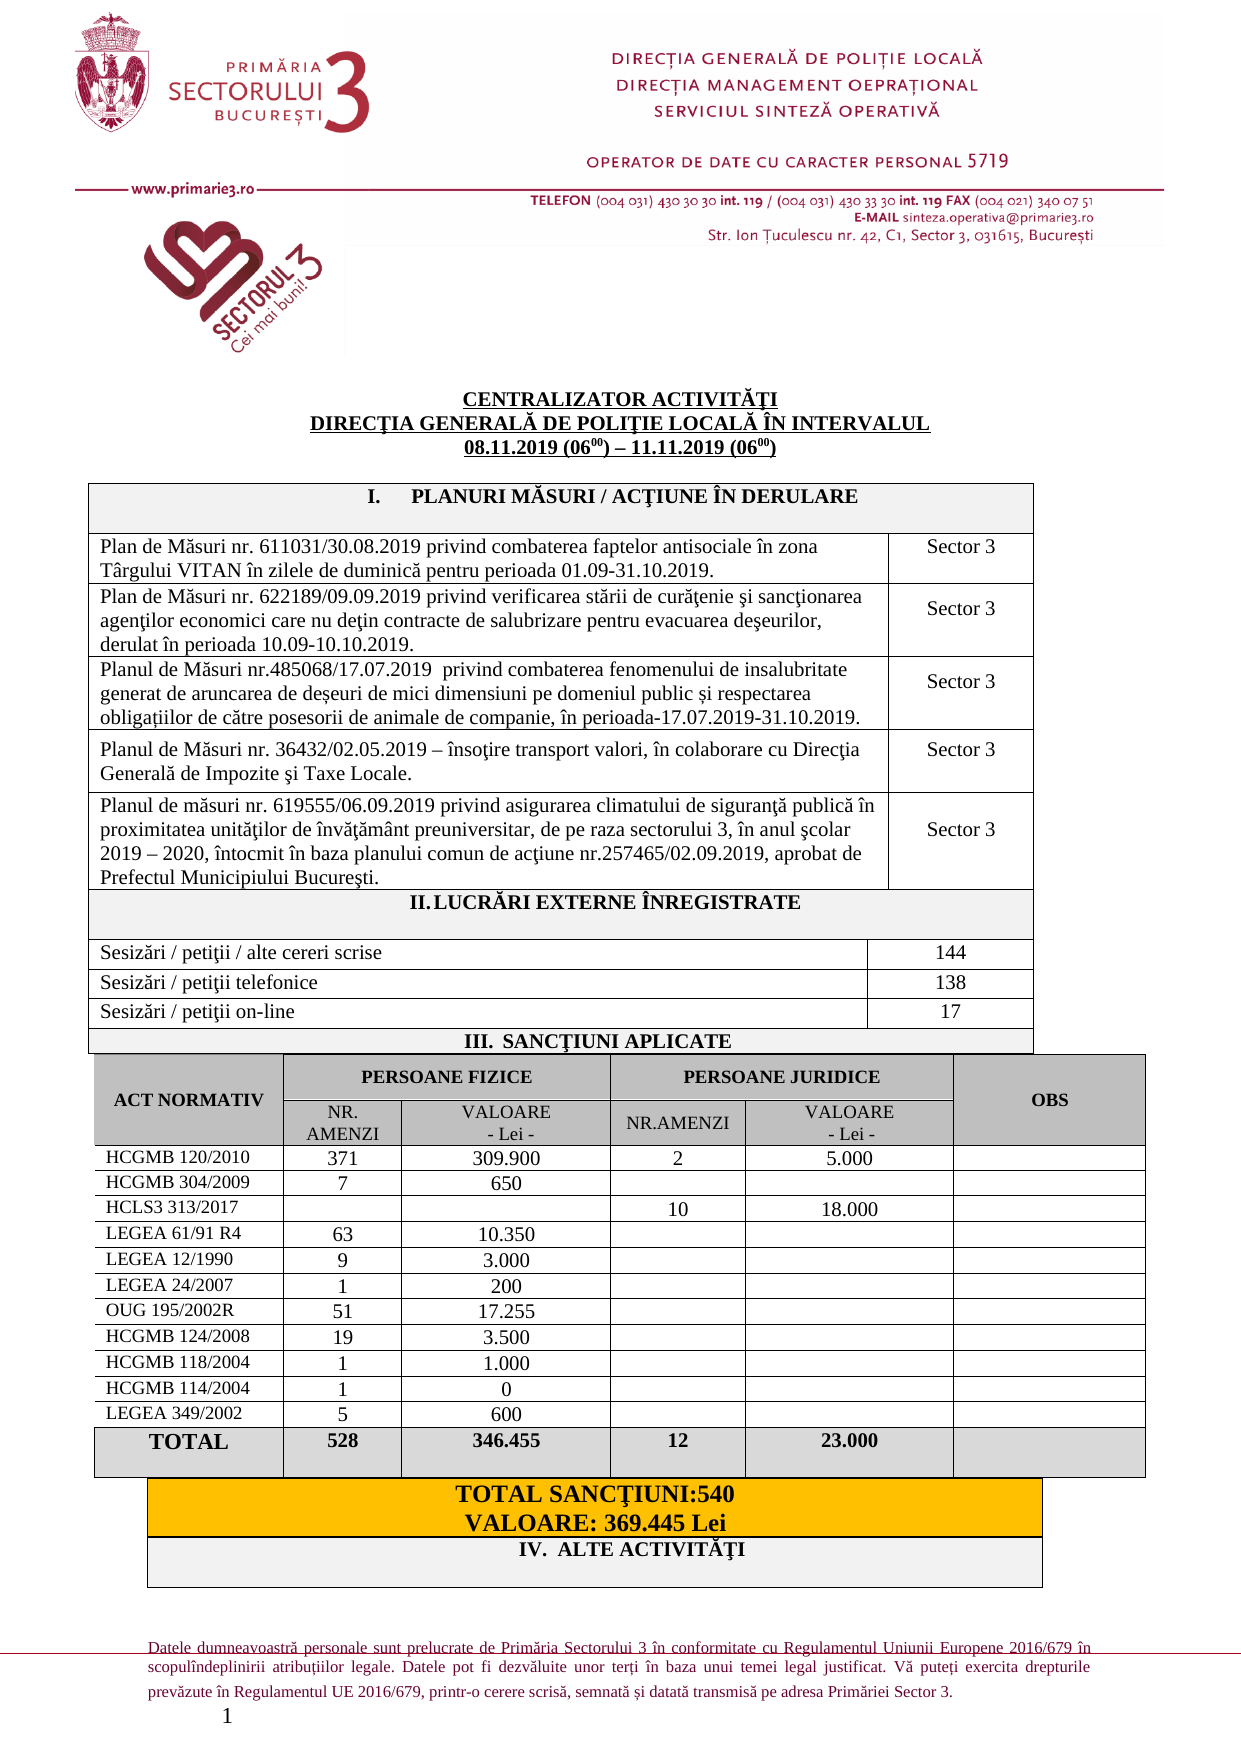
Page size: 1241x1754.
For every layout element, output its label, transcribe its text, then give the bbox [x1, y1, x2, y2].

table_cell 18.000 [746, 1196, 953, 1221]
table_cell OUG 195/2002R [94, 1298, 283, 1324]
table_header OBS [954, 1055, 1145, 1145]
table_cell SANCŢIUNI APLICATE [89, 1029, 1033, 1053]
table_cell [954, 1428, 1145, 1477]
table_cell HCGMB 124/2008 [94, 1324, 283, 1350]
table_cell 5.000 [746, 1146, 953, 1170]
table_cell [746, 1351, 953, 1376]
table_cell 19 [284, 1325, 401, 1350]
table_cell VALOARE - Lei - [402, 1101, 610, 1145]
table_header PERSOANE FIZICE [284, 1055, 610, 1099]
table_cell 1.000 [402, 1351, 610, 1376]
table_header PLANURI MĂSURI / ACŢIUNE ÎN DERULARE [89, 484, 1033, 533]
table_cell 5 [284, 1402, 401, 1427]
table_header PERSOANE JURIDICE [611, 1055, 953, 1099]
table_cell [402, 1196, 610, 1221]
table_cell [954, 1171, 1145, 1195]
text DIRECŢIA GENERALĂ DE POLIŢIE LOCALĂ ÎN INTERVALUL [148, 411, 1092, 435]
table_cell [611, 1325, 745, 1350]
table_cell [746, 1171, 953, 1195]
table_cell NR.AMENZI [611, 1101, 745, 1145]
table_cell Sesizări / petiţii telefonice [89, 970, 867, 998]
table_cell 600 [402, 1402, 610, 1427]
table_cell LEGEA 61/91 R4 [94, 1221, 283, 1247]
table_cell Planul de măsuri nr. 619555/06.09.2019 privind asigurarea climatului de siguranţă publică în proximitatea unităţilor de învăţământ preuniversitar, de pe raza sectorului 3, în anul şcolar 2019 – 2020, întocmit în baza planului comun de acţiune nr.257465/02.09.2019, aprobat de Prefectul Municipiului Bucureşti. [89, 793, 888, 889]
table_cell 12 [611, 1428, 745, 1477]
table_cell HCGMB 120/2010 [94, 1145, 283, 1170]
table_cell [611, 1171, 745, 1195]
table_cell 63 [284, 1222, 401, 1247]
table_cell HCGMB 114/2004 [94, 1376, 283, 1401]
table_cell [746, 1377, 953, 1401]
table_cell [954, 1222, 1145, 1247]
table_cell Sesizări / petiţii / alte cereri scrise [89, 940, 867, 969]
table_cell 51 [284, 1299, 401, 1324]
table_cell 10 [611, 1196, 745, 1221]
table_cell [746, 1299, 953, 1324]
table_cell 9 [284, 1248, 401, 1273]
table_cell VALOARE - Lei - [746, 1101, 953, 1145]
table_cell Sesizări / petiţii on-line [89, 999, 867, 1028]
table_cell Sector 3 [889, 657, 1033, 729]
table_cell [954, 1196, 1145, 1221]
table_cell [611, 1377, 745, 1401]
table_cell TOTAL [95, 1428, 283, 1477]
table_cell [611, 1402, 745, 1427]
table_cell [954, 1325, 1145, 1350]
table_cell 309.900 [402, 1146, 610, 1170]
table_cell [954, 1351, 1145, 1376]
table_cell [284, 1196, 401, 1221]
table_cell Sector 3 [889, 793, 1033, 889]
table_cell 528 [284, 1428, 401, 1477]
text 08.11.2019 (0600) – 11.11.2019 (0600) [148, 435, 1092, 459]
table_cell [954, 1248, 1145, 1273]
table_cell 346.455 [402, 1428, 610, 1477]
table_cell [611, 1299, 745, 1324]
table_cell 17 [868, 999, 1033, 1028]
table_cell 1 [284, 1377, 401, 1401]
table_cell HCLS3 313/2017 [94, 1195, 283, 1221]
table_cell 650 [402, 1171, 610, 1195]
table_cell 371 [284, 1146, 401, 1170]
table_cell 138 [868, 970, 1033, 998]
table_cell [746, 1222, 953, 1247]
table_cell [954, 1274, 1145, 1298]
table_cell 23.000 [746, 1428, 953, 1477]
table_cell 0 [402, 1377, 610, 1401]
table_cell [954, 1377, 1145, 1401]
table_cell HCGMB 304/2009 [94, 1170, 283, 1195]
table_cell LEGEA 12/1990 [94, 1247, 283, 1273]
table_header TOTAL SANCŢIUNI:540 VALOARE: 369.445 Lei [148, 1479, 1042, 1536]
table_cell LEGEA 24/2007 [94, 1273, 283, 1298]
table_cell [746, 1274, 953, 1298]
text CENTRALIZATOR ACTIVITĂŢI [148, 387, 1092, 411]
table_cell Planul de Măsuri nr. 36432/02.05.2019 – însoţire transport valori, în colaborare cu Direcţia Generală de Impozite şi Taxe Locale. [89, 730, 888, 792]
table_cell HCGMB 118/2004 [94, 1350, 283, 1376]
table_cell 144 [868, 940, 1033, 969]
table_cell 200 [402, 1274, 610, 1298]
table_cell Plan de Măsuri nr. 622189/09.09.2019 privind verificarea stării de curăţenie şi sancţionarea agenţilor economici care nu deţin contracte de salubrizare pentru evacuarea deşeurilor, derulat în perioada 10.09-10.10.2019. [89, 584, 888, 656]
table_cell 17.255 [402, 1299, 610, 1324]
table_cell Sector 3 [889, 584, 1033, 656]
table_cell Plan de Măsuri nr. 611031/30.08.2019 privind combaterea faptelor antisociale în zona Târgului VITAN în zilele de duminică pentru perioada 01.09-31.10.2019. [89, 534, 888, 583]
table_cell 7 [284, 1171, 401, 1195]
table_cell 3.000 [402, 1248, 610, 1273]
table_cell NR. AMENZI [284, 1101, 401, 1145]
picture [73, 11, 1163, 356]
table_cell ALTE ACTIVITĂŢI [148, 1538, 1042, 1587]
table_cell [611, 1248, 745, 1273]
table_cell Sector 3 [889, 730, 1033, 792]
table_cell [954, 1146, 1145, 1170]
table_cell [746, 1325, 953, 1350]
table_cell [746, 1248, 953, 1273]
table_cell LEGEA 349/2002 [94, 1401, 283, 1427]
table_cell [611, 1351, 745, 1376]
table_cell LUCRĂRI EXTERNE ÎNREGISTRATE [89, 890, 1033, 939]
table_cell 2 [611, 1146, 745, 1170]
table_cell Sector 3 [889, 534, 1033, 583]
table_header ACT NORMATIV [94, 1055, 283, 1145]
table_cell [954, 1402, 1145, 1427]
table_cell [954, 1299, 1145, 1324]
table_cell 1 [284, 1351, 401, 1376]
table_cell [611, 1222, 745, 1247]
table_cell 3.500 [402, 1325, 610, 1350]
table_cell 1 [284, 1274, 401, 1298]
table_cell Planul de Măsuri nr.485068/17.07.2019 privind combaterea fenomenului de insalubritate generat de aruncarea de deșeuri de mici dimensiuni pe domeniul public și respectarea obligațiilor de către posesorii de animale de companie, în perioada-17.07.2019-31.10.2019. [89, 657, 888, 729]
table_cell [611, 1274, 745, 1298]
table_cell 10.350 [402, 1222, 610, 1247]
table_cell [746, 1402, 953, 1427]
